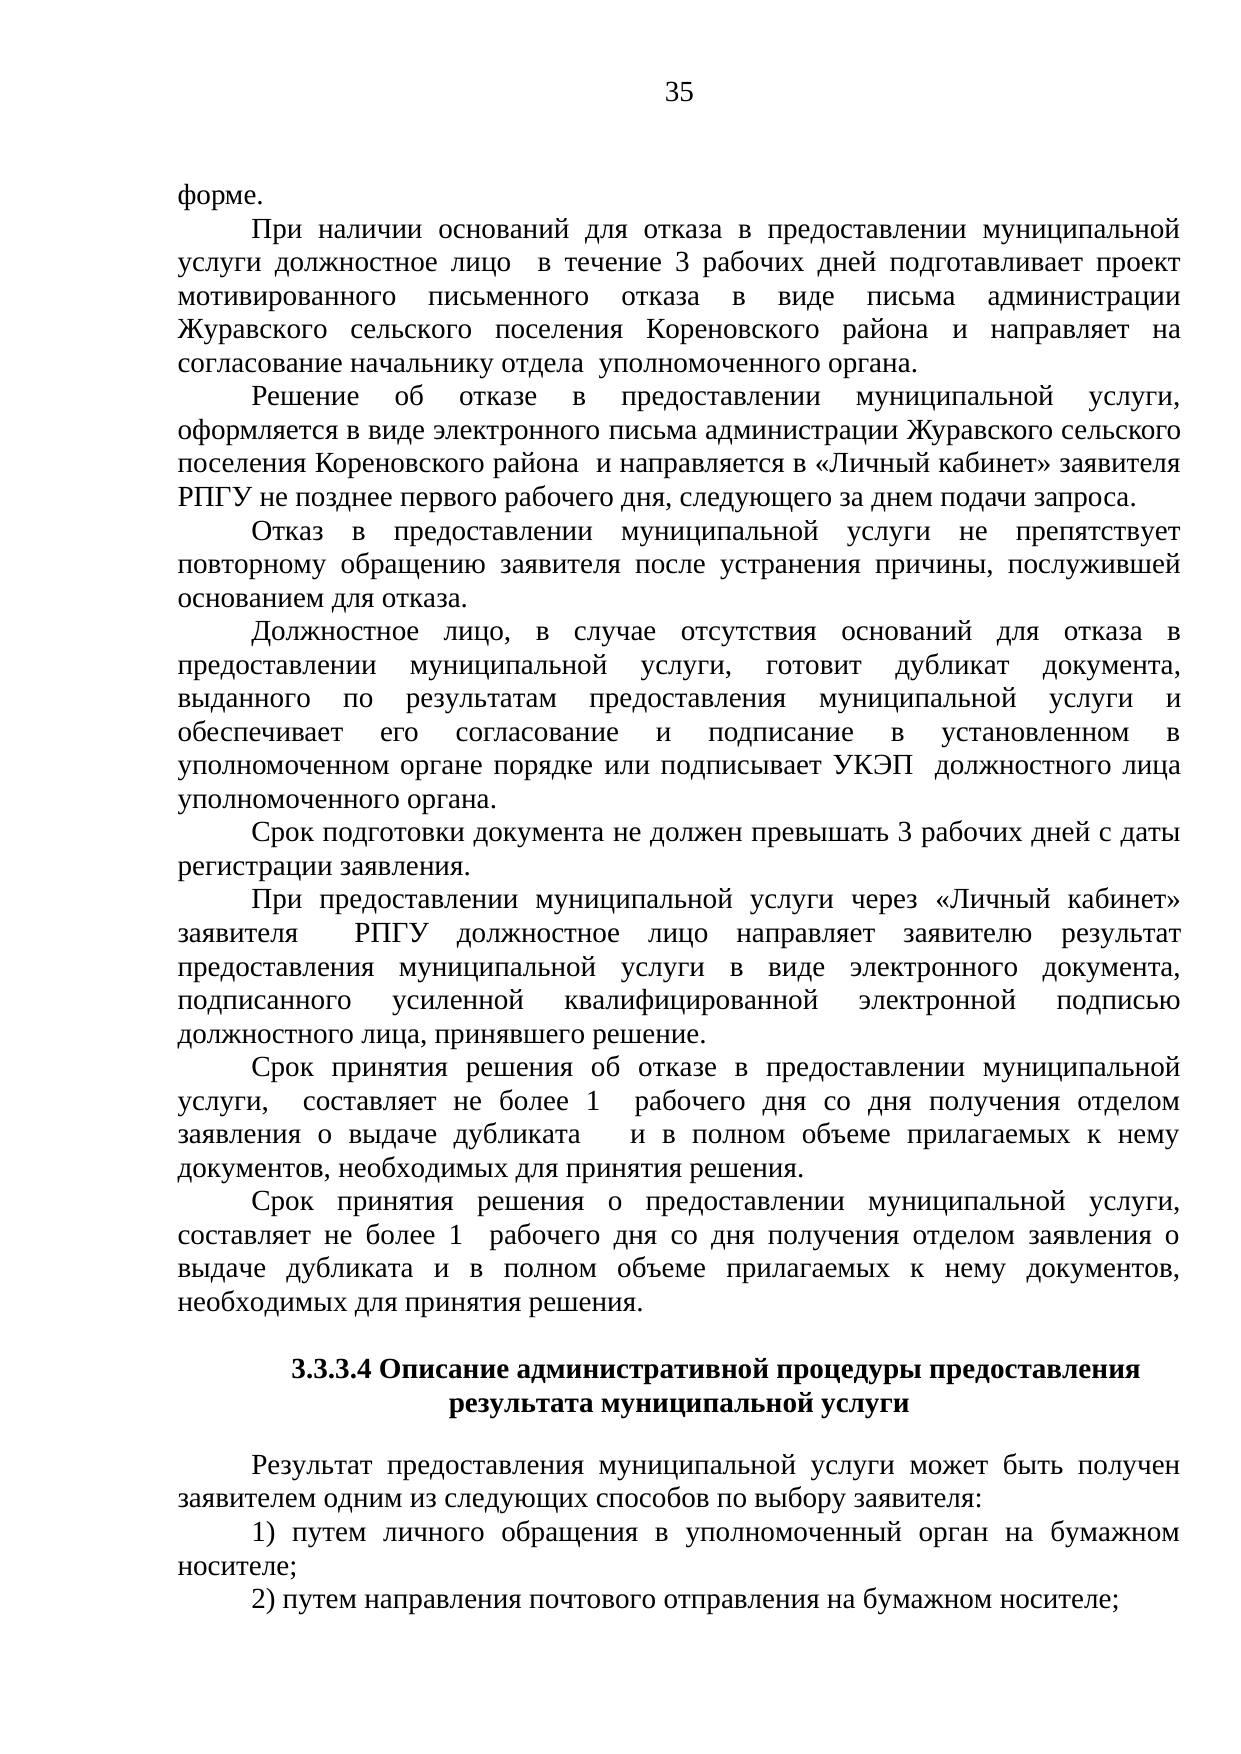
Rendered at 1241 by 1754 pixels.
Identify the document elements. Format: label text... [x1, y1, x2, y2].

text Срок принятия решения об отказе в предоставлении муниципальной услуги, составляет не более 1 рабочего дня со дня получения отделом заявления о выдаче дубликата и в полном объеме прилагаемых к нему документов, необходимых для принятия решения. [177, 1049, 1181, 1183]
text Отказ в предоставлении муниципальной услуги не препятствует повторному обращению заявителя после устранения причины, послужившей основанием для отказа. [177, 513, 1181, 613]
text Срок принятия решения о предоставлении муниципальной услуги, составляет не более 1 рабочего дня со дня получения отделом заявления о выдаче дубликата и в полном объеме прилагаемых к нему документов, необходимых для принятия решения. [177, 1183, 1181, 1318]
text Решение об отказе в предоставлении муниципальной услуги, оформляется в виде электронного письма администрации Журавского сельского поселения Кореновского района и направляется в «Личный кабинет» заявителя РПГУ не позднее первого рабочего дня, следующего за днем подачи запроса. [177, 378, 1181, 513]
text Результат предоставления муниципальной услуги может быть получен заявителем одним из следующих способов по выбору заявителя: [177, 1447, 1181, 1514]
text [177, 177, 1181, 211]
text 1) путем личного обращения в уполномоченный орган на бумажном носителе; [177, 1514, 1181, 1581]
text Должностное лицо, в случае отсутствия оснований для отказа в предоставлении муниципальной услуги, готовит дубликат документа, выданного по результатам предоставления муниципальной услуги и обеспечивает его согласование и подписание в установленном в уполномоченном органе порядке или подписывает УКЭП должностного лица уполномоченного органа. [177, 613, 1181, 814]
text 2) путем направления почтового отправления на бумажном носителе; [177, 1581, 1181, 1615]
text При наличии оснований для отказа в предоставлении муниципальной услуги должностное лицо в течение 3 рабочих дней подготавливает проект мотивированного письменного отказа в виде письма администрации Журавского сельского поселения Кореновского района и направляет на согласование начальнику отдела уполномоченного органа. [177, 211, 1181, 378]
text При предоставлении муниципальной услуги через «Личный кабинет» заявителя РПГУ должностное лицо направляет заявителю результат предоставления муниципальной услуги в виде электронного документа, подписанного усиленной квалифицированной электронной подписью должностного лица, принявшего решение. [177, 882, 1181, 1049]
text Срок подготовки документа не должен превышать 3 рабочих дней с даты регистрации заявления. [177, 814, 1181, 882]
text 3.3.3.4 Описание административной процедуры предоставления результата муниципальной услуги [177, 1351, 1181, 1418]
